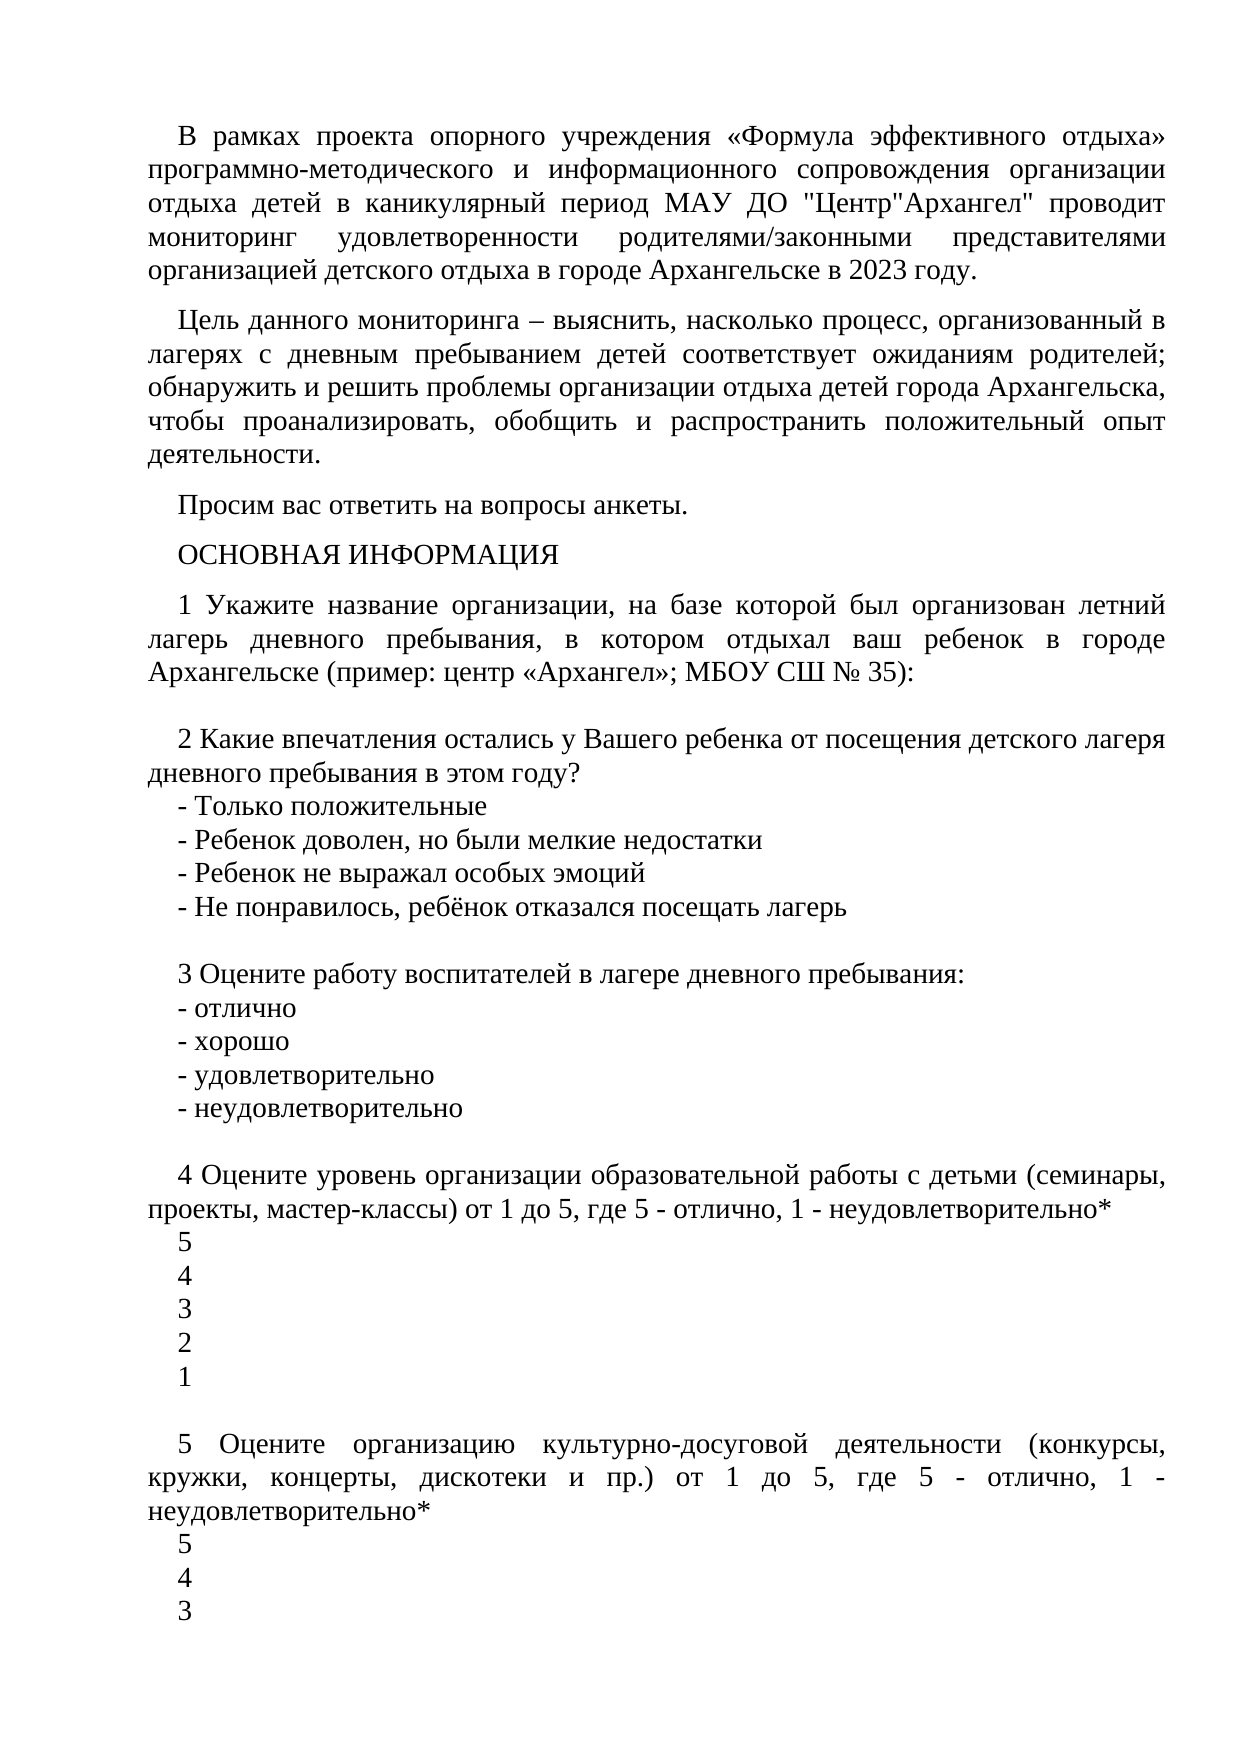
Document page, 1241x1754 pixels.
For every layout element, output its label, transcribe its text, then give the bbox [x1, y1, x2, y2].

text - Только положительные [148, 788, 1167, 822]
text - Ребенок доволен, но были мелкие недостатки [148, 822, 1167, 856]
text Цель данного мониторинга – выяснить, насколько процесс, организованный в лагерях с дневным пребыванием детей соответствует ожиданиям родителей; обнаружить и решить проблемы организации отдыха детей города Архангельска, чтобы проанализировать, обобщить и распространить положительный опыт деятельности. [148, 302, 1167, 470]
text 1 [148, 1359, 1167, 1392]
text - хорошо [148, 1023, 1167, 1057]
text - Не понравилось, ребёнок отказался посещать лагерь [148, 889, 1167, 923]
text 2 [148, 1325, 1167, 1359]
text 3 [148, 1292, 1167, 1325]
text ОСНОВНАЯ ИНФОРМАЦИЯ [148, 537, 1167, 571]
text - неудовлетворительно [148, 1090, 1167, 1124]
text Просим вас ответить на вопросы анкеты. [148, 487, 1167, 520]
text 4 Оцените уровень организации образовательной работы с детьми (семинары, проекты, мастер-классы) от 1 до 5, где 5 - отлично, 1 - неудовлетворительно* [148, 1157, 1167, 1224]
text 5 [148, 1224, 1167, 1258]
text 2 Какие впечатления остались у Вашего ребенка от посещения детского лагеря дневного пребывания в этом году? [148, 721, 1167, 788]
text В рамках проекта опорного учреждения «Формула эффективного отдыха» программно-методического и информационного сопровождения организации отдыха детей в каникулярный период МАУ ДО "Центр"Архангел" проводит мониторинг удовлетворенности родителями/законными представителями организацией детского отдыха в городе Архангельске в 2023 году. [148, 118, 1167, 286]
text 4 [148, 1258, 1167, 1292]
text - удовлетворительно [148, 1057, 1167, 1090]
text 3 Оцените работу воспитателей в лагере дневного пребывания: [148, 956, 1167, 990]
text - Ребенок не выражал особых эмоций [148, 856, 1167, 889]
text 5 [148, 1526, 1167, 1560]
text 4 [148, 1560, 1167, 1593]
text - отлично [148, 990, 1167, 1023]
text 3 [148, 1593, 1167, 1627]
text 5 Оцените организацию культурно-досуговой деятельности (конкурсы, кружки, концерты, дискотеки и пр.) от 1 до 5, где 5 - отлично, 1 - неудовлетворительно* [148, 1426, 1167, 1526]
text 1 Укажите название организации, на базе которой был организован летний лагерь дневного пребывания, в котором отдыхал ваш ребенок в городе Архангельске (пример: центр «Архангел»; МБОУ СШ № 35): [148, 587, 1167, 688]
